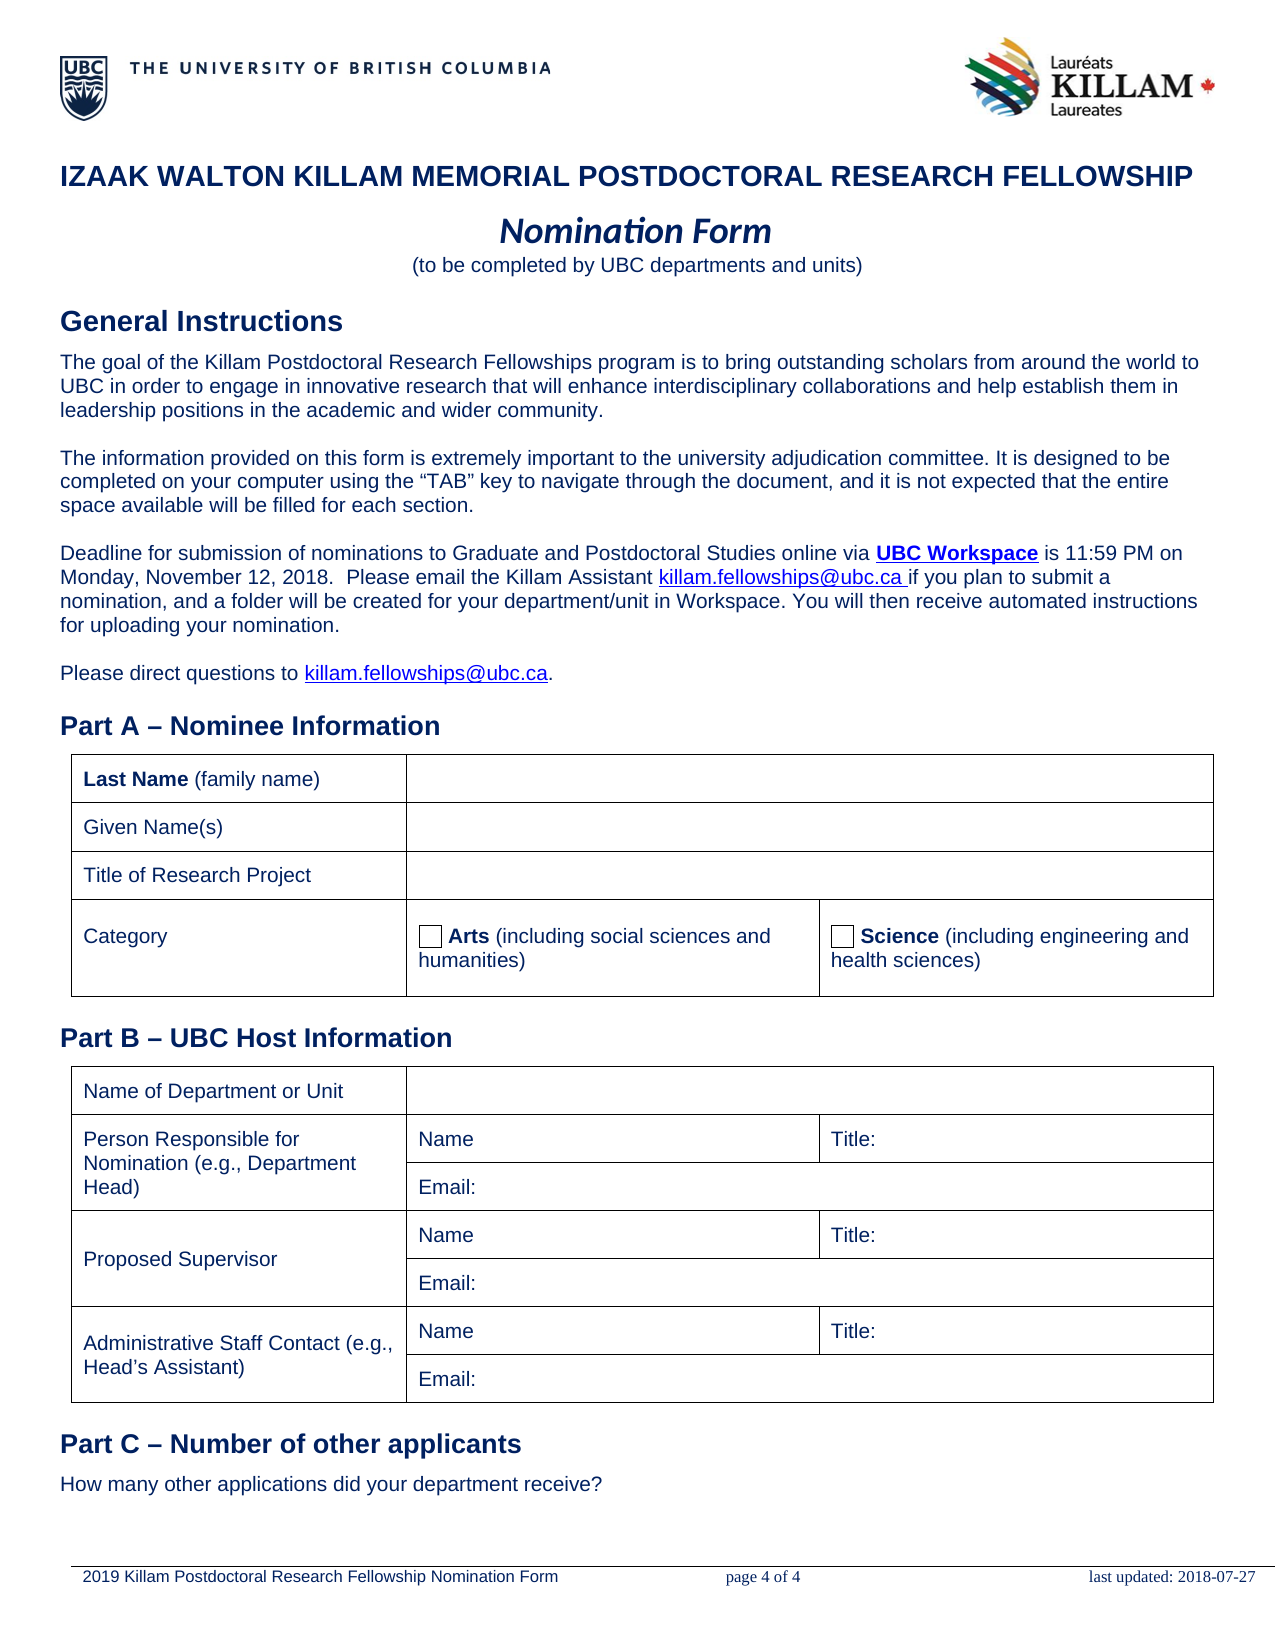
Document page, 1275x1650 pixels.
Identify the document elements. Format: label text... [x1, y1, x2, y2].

table_cell Title: [820, 1211, 1213, 1258]
table_header Last Name (family name) [72, 755, 406, 802]
table_cell Name [407, 1211, 819, 1258]
table_cell Email: [407, 1259, 1213, 1306]
subtitle General Instructions [60, 303, 1215, 337]
table_cell Science (including engineering and health sciences) [820, 900, 1213, 996]
title Izaak Walton Killam Memorial Postdoctoral Research Fellowship [60, 159, 1215, 192]
picture [964, 37, 1216, 117]
text The information provided on this form is extremely important to the university adjudication committee. It is designed to be completed on your computer using the “TAB” key to navigate through the document, and it is not expected that the entire space available will be filled for each section. [60, 445, 1215, 517]
text The goal of the Killam Postdoctoral Research Fellowships program is to bring outstanding scholars from around the world to UBC in order to engage in innovative research that will enhance interdisciplinary collaborations and help establish them in leadership positions in the academic and wider community. [60, 349, 1215, 421]
picture [60, 56, 550, 121]
table_cell Title of Research Project [72, 852, 406, 899]
table_cell Title: [820, 1115, 1213, 1162]
text (to be completed by UBC departments and units) [60, 253, 1215, 277]
table_cell Proposed Supervisor [72, 1211, 406, 1306]
text Deadline for submission of nominations to Graduate and Postdoctoral Studies online via UBC Workspace is 11:59 PM on Monday, November 12, 2018. Please email the Killam Assistant killam.fellowships@ubc.ca if you plan to submit a nomination, and a folder will be created for your department/unit in Workspace. You will then receive automated instructions for uploading your nomination. [60, 541, 1215, 637]
table_cell Given Name(s) [72, 803, 406, 851]
table_cell Arts (including social sciences and humanities) [407, 900, 819, 996]
table_cell [407, 852, 1213, 899]
table_cell Name [407, 1115, 819, 1162]
table_header [407, 755, 1213, 802]
title Nomination Form [60, 207, 1215, 253]
table_cell Person Responsible for Nomination (e.g., Department Head) [72, 1115, 406, 1210]
table_cell Name [407, 1307, 819, 1354]
table_cell Title: [820, 1307, 1213, 1354]
table_cell [407, 803, 1213, 851]
subtitle Part C – Number of other applicants [60, 1428, 1215, 1459]
subtitle Part B – UBC Host Information [60, 1022, 1215, 1053]
table_cell Email: [407, 1355, 1213, 1402]
table_cell Email: [407, 1163, 1213, 1210]
text Please direct questions to killam.fellowships@ubc.ca. [60, 661, 1215, 685]
subtitle Part A – Nominee Information [60, 710, 1215, 741]
table_header [407, 1067, 1213, 1114]
table_cell Administrative Staff Contact (e.g., Head’s Assistant) [72, 1307, 406, 1402]
table_header Name of Department or Unit [72, 1067, 406, 1114]
table_cell Category [72, 900, 406, 996]
text How many other applications did your department receive? [60, 1472, 1215, 1496]
